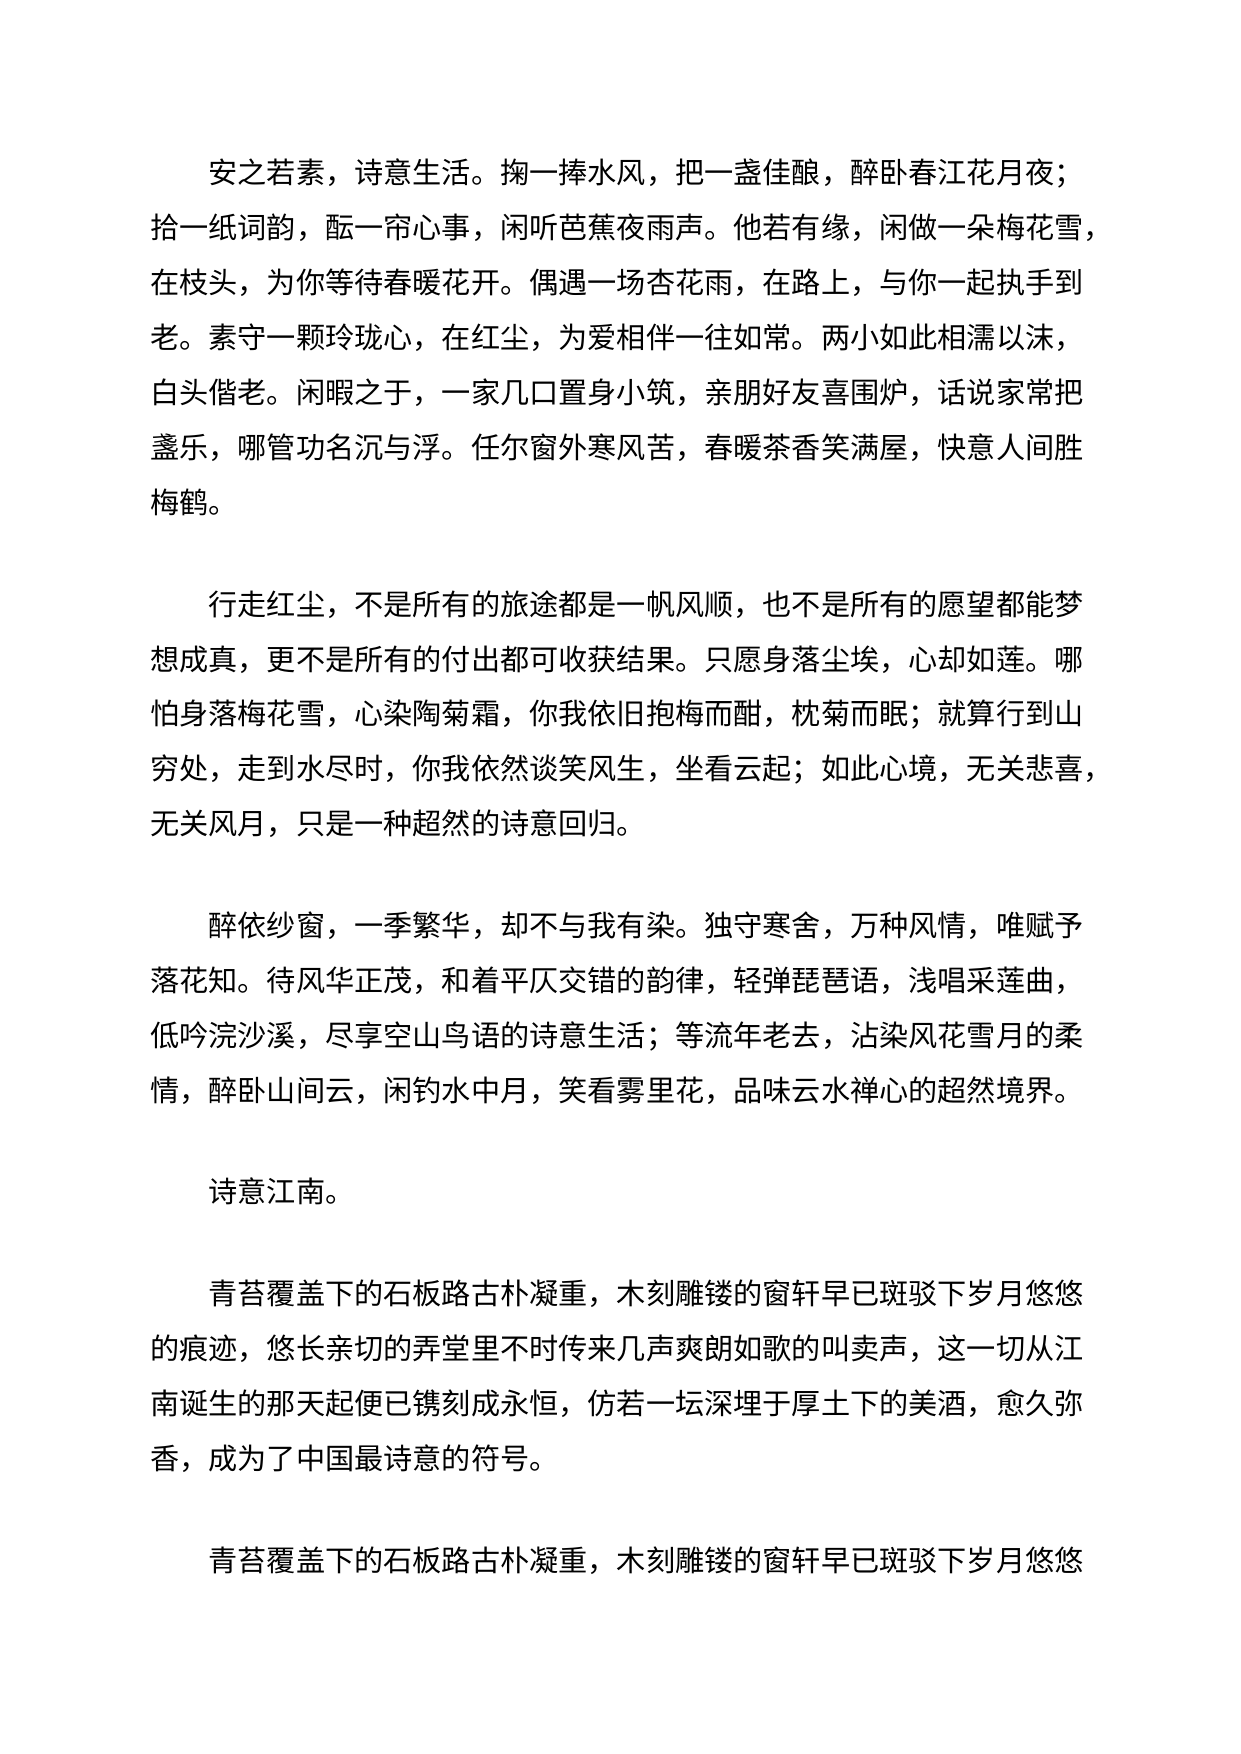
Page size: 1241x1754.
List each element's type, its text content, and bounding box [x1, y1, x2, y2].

text 安之若素，诗意生活。掬一捧水风，把一盏佳酿，醉卧春江花月夜；拾一纸词韵，酝一帘心事，闲听芭蕉夜雨声。他若有缘，闲做一朵梅花雪，在枝头，为你等待春暖花开。偶遇一场杏花雨，在路上，与你一起执手到老。素守一颗玲珑心，在红尘，为爱相伴一往如常。两小如此相濡以沫，白头偕老。闲暇之于，一家几口置身小筑，亲朋好友喜围炉，话说家常把盞乐，哪管功名沉与浮。任尔窗外寒风苦，春暖茶香笑满屋，快意人间胜梅鹤。 [150, 150, 1090, 522]
text 醉依纱窗，一季繁华，却不与我有染。独守寒舍，万种风情，唯赋予落花知。待风华正茂，和着平仄交错的韵律，轻弹琵琶语，浅唱采莲曲，低吟浣沙溪，尽享空山鸟语的诗意生活；等流年老去，沾染风花雪月的柔情，醉卧山间云，闲钓水中月，笑看雾里花，品味云水禅心的超然境界。 [150, 902, 1090, 1109]
text 行走红尘，不是所有的旅途都是一帆风顺，也不是所有的愿望都能梦想成真，更不是所有的付出都可收获结果。只愿身落尘埃，心却如莲。哪怕身落梅花雪，心染陶菊霜，你我依旧抱梅而酣，枕菊而眠；就算行到山穷处，走到水尽时，你我依然谈笑风生，坐看云起；如此心境，无关悲喜，无关风月，只是一种超然的诗意回归。 [150, 581, 1090, 843]
text 诗意江南。 [150, 1169, 1090, 1211]
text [150, 1537, 1090, 1579]
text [150, 1271, 1090, 1478]
